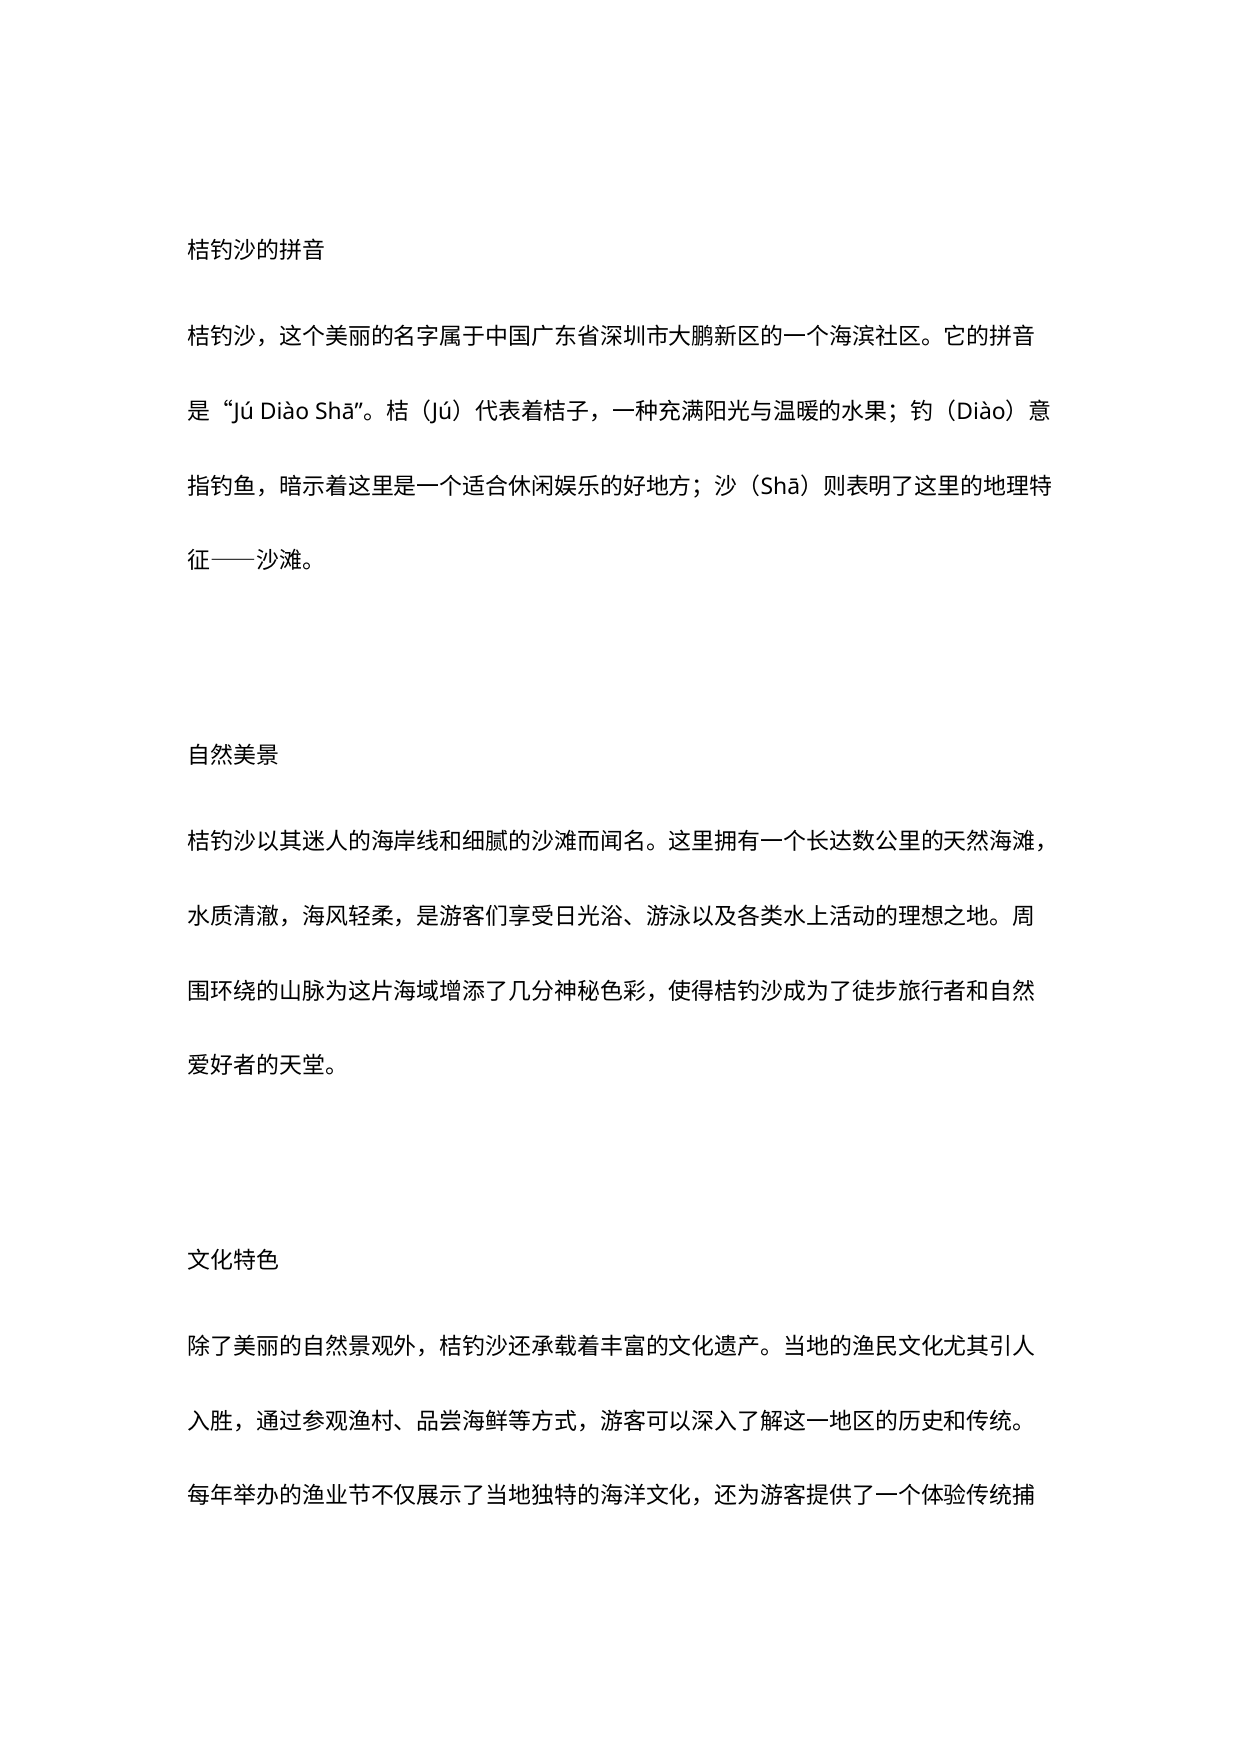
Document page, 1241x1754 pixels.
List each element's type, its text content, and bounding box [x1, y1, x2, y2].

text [187, 1312, 1053, 1527]
text 桔钓沙以其迷人的海岸线和细腻的沙滩而闻名。这里拥有一个长达数公里的天然海滩，水质清澈，海风轻柔，是游客们享受日光浴、游泳以及各类水上活动的理想之地。周围环绕的山脉为这片海域增添了几分神秘色彩，使得桔钓沙成为了徒步旅行者和自然爱好者的天堂。 [187, 807, 1053, 1096]
text 桔钓沙，这个美丽的名字属于中国广东省深圳市大鹏新区的一个海滨社区。它的拼音是“Jú Diào Shā”。桔（Jú）代表着桔子，一种充满阳光与温暖的水果；钓（Diào）意指钓鱼，暗示着这里是一个适合休闲娱乐的好地方；沙（Shā）则表明了这里的地理特征——沙滩。 [187, 302, 1053, 591]
text 自然美景 [187, 721, 1053, 786]
text 桔钓沙的拼音 [187, 216, 1053, 281]
text 文化特色 [187, 1226, 1053, 1291]
